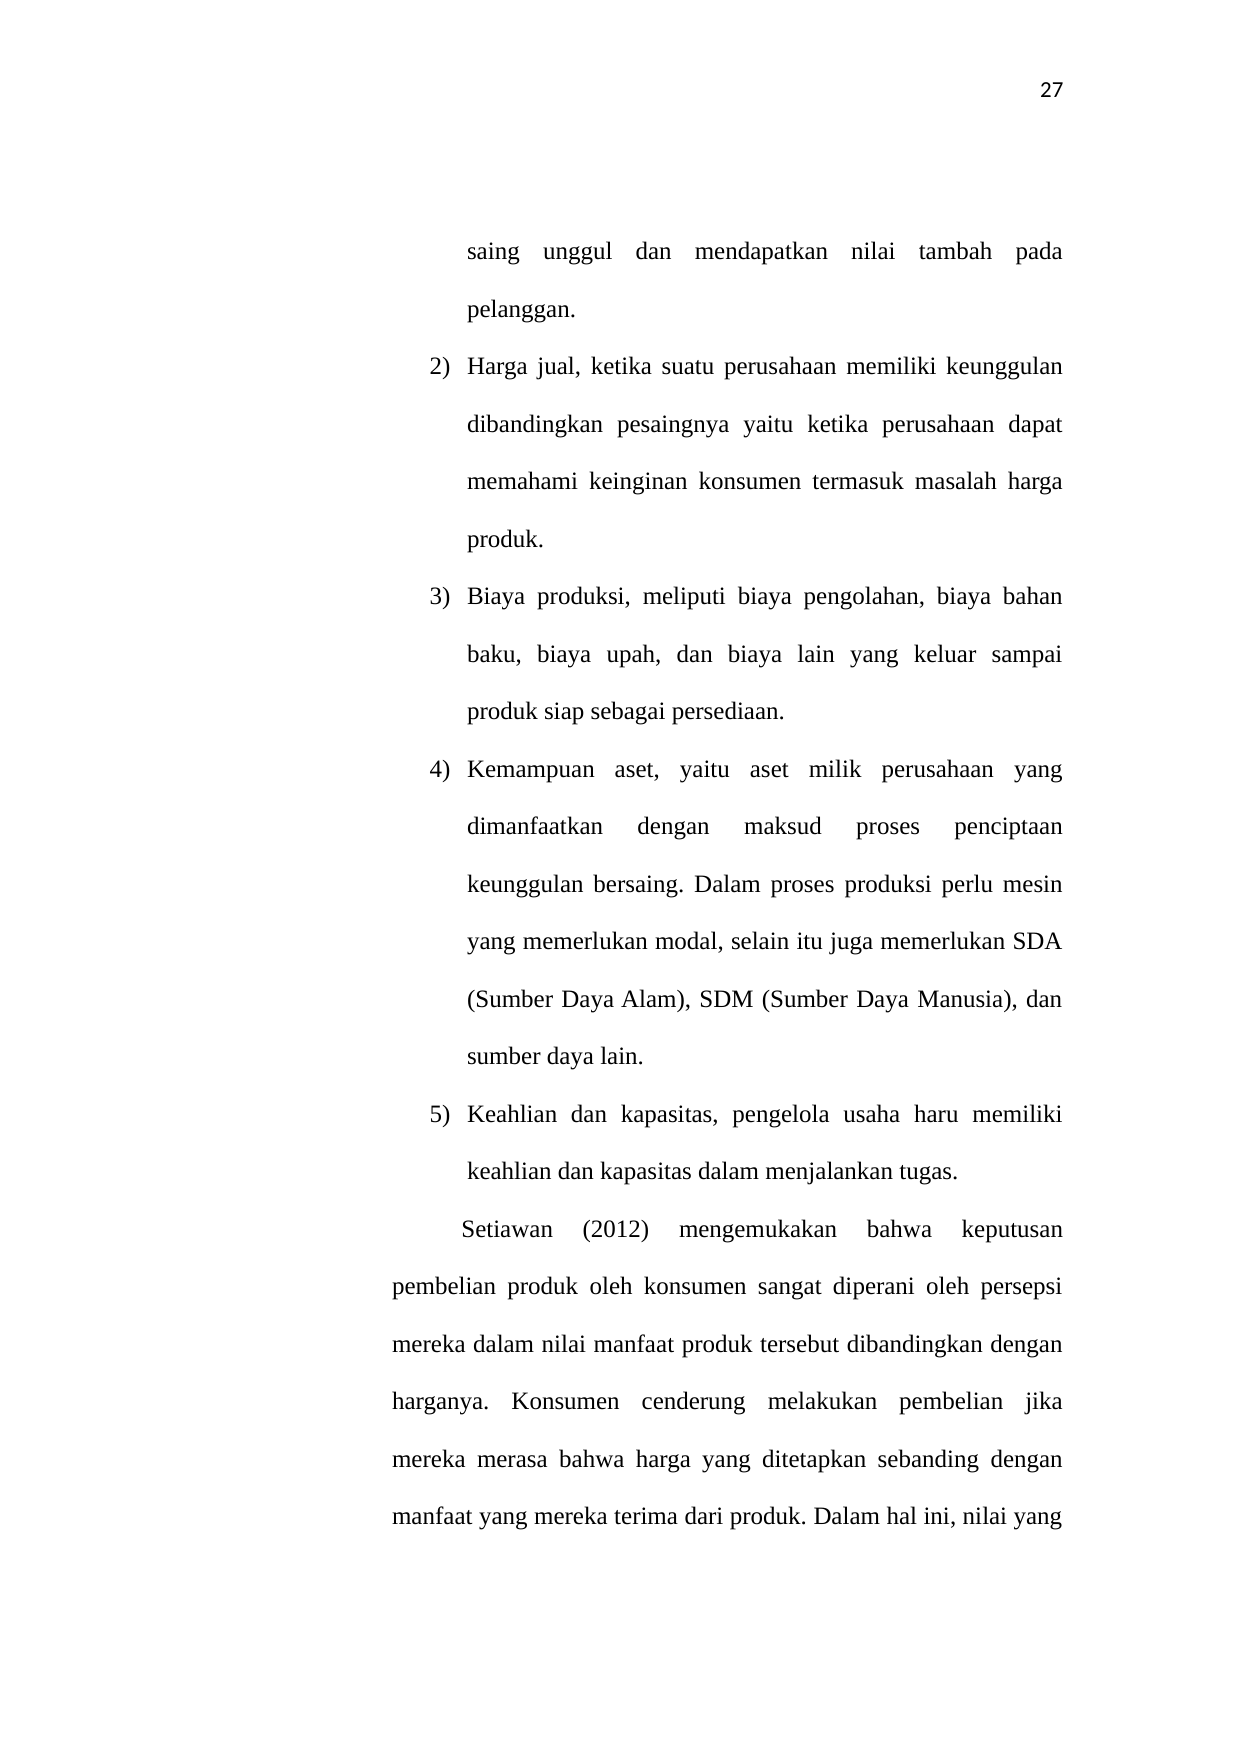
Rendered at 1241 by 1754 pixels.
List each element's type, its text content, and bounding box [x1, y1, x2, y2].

list Harga jual, ketika suatu perusahaan memiliki keunggulan dibandingkan pesaingnya yaitu ketika perusahaan dapat memahami keinginan konsumen termasuk masalah harga produk. [429, 351, 1063, 552]
list Kemampuan aset, yaitu aset milik perusahaan yang dimanfaatkan dengan maksud proses penciptaan keunggulan bersaing. Dalam proses produksi perlu mesin yang memerlukan modal, selain itu juga memerlukan SDA (Sumber Daya Alam), SDM (Sumber Daya Manusia), dan sumber daya lain. [429, 754, 1063, 1070]
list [429, 236, 1063, 322]
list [392, 1214, 1063, 1530]
list Keahlian dan kapasitas, pengelola usaha haru memiliki keahlian dan kapasitas dalam menjalankan tugas. [429, 1099, 1063, 1185]
list Biaya produksi, meliputi biaya pengolahan, biaya bahan baku, biaya upah, dan biaya lain yang keluar sampai produk siap sebagai persediaan. [429, 581, 1063, 725]
